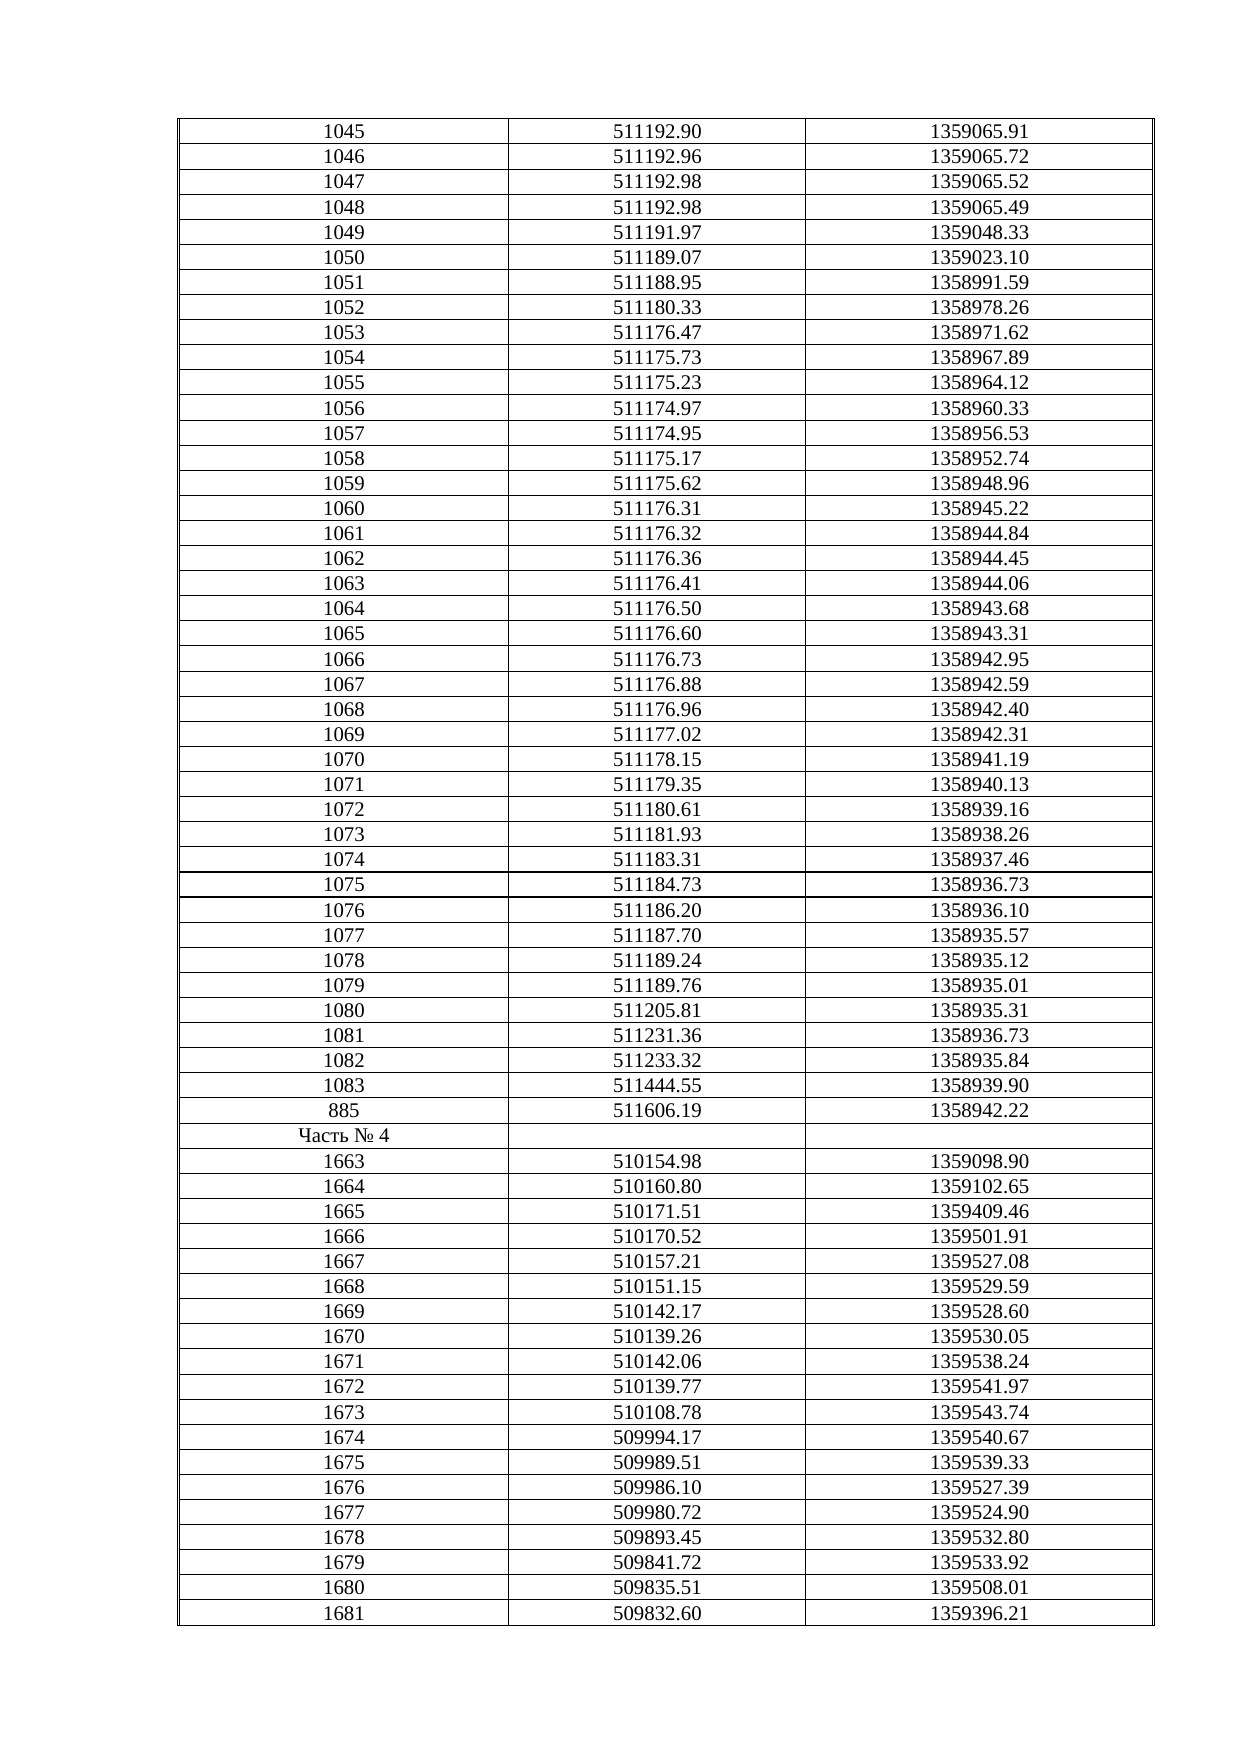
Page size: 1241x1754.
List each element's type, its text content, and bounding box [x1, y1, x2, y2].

table_cell 1358991.59 [806, 270, 1152, 294]
table_cell 1045 [180, 119, 508, 143]
table_cell 1068 [180, 697, 508, 721]
table_cell 1359065.72 [806, 144, 1152, 168]
table_cell 511444.55 [509, 1073, 805, 1097]
table_cell 1358940.13 [806, 772, 1152, 796]
table_cell 1681 [180, 1600, 508, 1624]
table_cell 511189.07 [509, 245, 805, 269]
table_cell 1047 [180, 170, 508, 193]
table_cell 1358944.84 [806, 521, 1152, 545]
table_cell 511176.60 [509, 621, 805, 645]
table_cell 1073 [180, 822, 508, 846]
table_cell 1049 [180, 220, 508, 244]
table_cell 1668 [180, 1274, 508, 1298]
table_cell 1359528.60 [806, 1299, 1152, 1323]
table_cell 511189.76 [509, 973, 805, 997]
table_cell 1077 [180, 923, 508, 947]
table_cell 1359529.59 [806, 1274, 1152, 1298]
table_cell 511189.24 [509, 948, 805, 972]
table_cell 511231.36 [509, 1023, 805, 1047]
table_cell 1359524.90 [806, 1500, 1152, 1524]
table_cell 509835.51 [509, 1575, 805, 1599]
table_cell 1678 [180, 1525, 508, 1549]
table_cell 1359532.80 [806, 1525, 1152, 1549]
table_cell 1078 [180, 948, 508, 972]
table_cell 1359539.33 [806, 1450, 1152, 1474]
table_cell 1058 [180, 446, 508, 470]
table_cell [806, 1124, 1152, 1147]
table_cell 511192.98 [509, 195, 805, 219]
table_cell 1359048.33 [806, 220, 1152, 244]
table_cell 1079 [180, 973, 508, 997]
table_cell 1358942.95 [806, 646, 1152, 671]
table_cell 1666 [180, 1224, 508, 1248]
table_cell 1358936.73 [806, 873, 1152, 896]
table_cell 511183.31 [509, 847, 805, 871]
table_cell 1358942.59 [806, 672, 1152, 696]
table_cell 1358942.40 [806, 697, 1152, 721]
table_cell 1059 [180, 471, 508, 495]
table_cell 510170.52 [509, 1224, 805, 1248]
table_cell 509986.10 [509, 1475, 805, 1499]
table_cell 1054 [180, 345, 508, 369]
table_cell 511192.96 [509, 144, 805, 168]
table_cell 1358939.16 [806, 797, 1152, 821]
table_cell 1359023.10 [806, 245, 1152, 269]
table_cell 1358942.31 [806, 722, 1152, 746]
table_cell 1052 [180, 295, 508, 319]
table_cell 1064 [180, 596, 508, 620]
table_cell 1359065.49 [806, 195, 1152, 219]
table_cell 509994.17 [509, 1425, 805, 1449]
table_cell 1081 [180, 1023, 508, 1047]
table_cell 1359538.24 [806, 1349, 1152, 1373]
table_cell 510139.77 [509, 1375, 805, 1398]
table_cell 1072 [180, 797, 508, 821]
table_cell 1359065.52 [806, 170, 1152, 193]
table_cell 1069 [180, 722, 508, 746]
table_cell 511186.20 [509, 898, 805, 922]
table_cell 1358978.26 [806, 295, 1152, 319]
table_cell 511192.98 [509, 170, 805, 193]
table_cell 1358936.73 [806, 1023, 1152, 1047]
table_cell 511184.73 [509, 873, 805, 896]
table_cell 1080 [180, 998, 508, 1022]
table_cell 1359508.01 [806, 1575, 1152, 1599]
table_cell 1358942.22 [806, 1098, 1152, 1122]
table_cell 1665 [180, 1199, 508, 1223]
table_cell 1671 [180, 1349, 508, 1373]
table_cell 1066 [180, 646, 508, 671]
table_cell 1359543.74 [806, 1400, 1152, 1424]
table_cell 1358964.12 [806, 370, 1152, 394]
table_cell 1679 [180, 1550, 508, 1574]
table_cell 1358960.33 [806, 395, 1152, 419]
table_cell 510154.98 [509, 1149, 805, 1173]
table_cell 1358967.89 [806, 345, 1152, 369]
table_cell 511176.41 [509, 571, 805, 595]
table_cell 510108.78 [509, 1400, 805, 1424]
table_cell 1674 [180, 1425, 508, 1449]
table_cell 510160.80 [509, 1174, 805, 1198]
table_cell 1677 [180, 1500, 508, 1524]
table_cell 1062 [180, 546, 508, 570]
table_cell 1663 [180, 1149, 508, 1173]
table_cell 1359527.08 [806, 1249, 1152, 1273]
table_cell 511176.50 [509, 596, 805, 620]
table_cell 509841.72 [509, 1550, 805, 1574]
table_cell 511233.32 [509, 1048, 805, 1072]
table_cell 511192.90 [509, 119, 805, 143]
table_cell 511181.93 [509, 822, 805, 846]
table_cell 510151.15 [509, 1274, 805, 1298]
table_cell 1359540.67 [806, 1425, 1152, 1449]
table_cell 511187.70 [509, 923, 805, 947]
table_cell 1664 [180, 1174, 508, 1198]
table_cell 1358944.06 [806, 571, 1152, 595]
table_cell 1075 [180, 873, 508, 896]
table_cell 511178.15 [509, 747, 805, 771]
table_cell 1358935.31 [806, 998, 1152, 1022]
table_cell 1680 [180, 1575, 508, 1599]
table_cell 1067 [180, 672, 508, 696]
table_cell 511176.47 [509, 320, 805, 344]
table_cell 511179.35 [509, 772, 805, 796]
table_cell 511176.96 [509, 697, 805, 721]
table_cell 1359527.39 [806, 1475, 1152, 1499]
table_cell 511175.73 [509, 345, 805, 369]
table_cell Часть № 4 [180, 1124, 508, 1147]
table_cell 1065 [180, 621, 508, 645]
table_cell 1675 [180, 1450, 508, 1474]
table_cell 1358935.12 [806, 948, 1152, 972]
table_cell 1359533.92 [806, 1550, 1152, 1574]
table_cell 1358935.57 [806, 923, 1152, 947]
table_cell 1359098.90 [806, 1149, 1152, 1173]
table_cell 1358935.84 [806, 1048, 1152, 1072]
table_cell 1063 [180, 571, 508, 595]
table_cell 1070 [180, 747, 508, 771]
table_cell 1359530.05 [806, 1324, 1152, 1348]
table_cell 1358938.26 [806, 822, 1152, 846]
table_cell 511176.88 [509, 672, 805, 696]
table_cell 1358944.45 [806, 546, 1152, 570]
table_cell 510139.26 [509, 1324, 805, 1348]
table_cell 511191.97 [509, 220, 805, 244]
table_cell 511177.02 [509, 722, 805, 746]
table_cell 1053 [180, 320, 508, 344]
table_cell 509980.72 [509, 1500, 805, 1524]
table_cell 1358939.90 [806, 1073, 1152, 1097]
table_cell 1061 [180, 521, 508, 545]
table_cell 1358948.96 [806, 471, 1152, 495]
table_cell 1673 [180, 1400, 508, 1424]
table_cell 1672 [180, 1375, 508, 1398]
table_cell 1083 [180, 1073, 508, 1097]
table_cell 1359541.97 [806, 1375, 1152, 1398]
table_cell 511606.19 [509, 1098, 805, 1122]
table_cell 510171.51 [509, 1199, 805, 1223]
table_cell 511176.73 [509, 646, 805, 671]
table_cell 1048 [180, 195, 508, 219]
table_cell 511174.95 [509, 421, 805, 444]
table_cell 1358956.53 [806, 421, 1152, 444]
table_cell 1056 [180, 395, 508, 419]
table_cell 1050 [180, 245, 508, 269]
table_cell 511180.61 [509, 797, 805, 821]
table_cell 1055 [180, 370, 508, 394]
table_cell 510142.17 [509, 1299, 805, 1323]
table_cell 510142.06 [509, 1349, 805, 1373]
table_cell 1358941.19 [806, 747, 1152, 771]
table_cell 509832.60 [509, 1600, 805, 1624]
table_cell 509893.45 [509, 1525, 805, 1549]
table_cell 1082 [180, 1048, 508, 1072]
table_cell 511180.33 [509, 295, 805, 319]
table_cell 1358945.22 [806, 496, 1152, 520]
table_cell 511176.32 [509, 521, 805, 545]
table_cell 509989.51 [509, 1450, 805, 1474]
table_cell 1670 [180, 1324, 508, 1348]
table_cell 511175.23 [509, 370, 805, 394]
table_cell 1071 [180, 772, 508, 796]
table_cell 1358943.68 [806, 596, 1152, 620]
table_cell 1359409.46 [806, 1199, 1152, 1223]
table_cell 511176.36 [509, 546, 805, 570]
table_cell 1669 [180, 1299, 508, 1323]
table_cell 511176.31 [509, 496, 805, 520]
table_cell 1051 [180, 270, 508, 294]
table_cell 1667 [180, 1249, 508, 1273]
table_cell 511175.17 [509, 446, 805, 470]
table_cell [509, 1124, 805, 1147]
table_cell 1358937.46 [806, 847, 1152, 871]
table_cell 1358936.10 [806, 898, 1152, 922]
table_cell 511205.81 [509, 998, 805, 1022]
table_cell 1359396.21 [806, 1600, 1152, 1624]
table_cell 1046 [180, 144, 508, 168]
table_cell 885 [180, 1098, 508, 1122]
table_cell 511175.62 [509, 471, 805, 495]
table_cell 510157.21 [509, 1249, 805, 1273]
table_cell 1676 [180, 1475, 508, 1499]
table_cell 1074 [180, 847, 508, 871]
table_cell 1359065.91 [806, 119, 1152, 143]
table_cell 1076 [180, 898, 508, 922]
table_cell 1358935.01 [806, 973, 1152, 997]
table_cell 1358952.74 [806, 446, 1152, 470]
table_cell 1060 [180, 496, 508, 520]
table_cell 511188.95 [509, 270, 805, 294]
table_cell 1057 [180, 421, 508, 444]
table_cell 511174.97 [509, 395, 805, 419]
table_cell 1358971.62 [806, 320, 1152, 344]
table_cell 1359501.91 [806, 1224, 1152, 1248]
table_cell 1359102.65 [806, 1174, 1152, 1198]
table_cell 1358943.31 [806, 621, 1152, 645]
